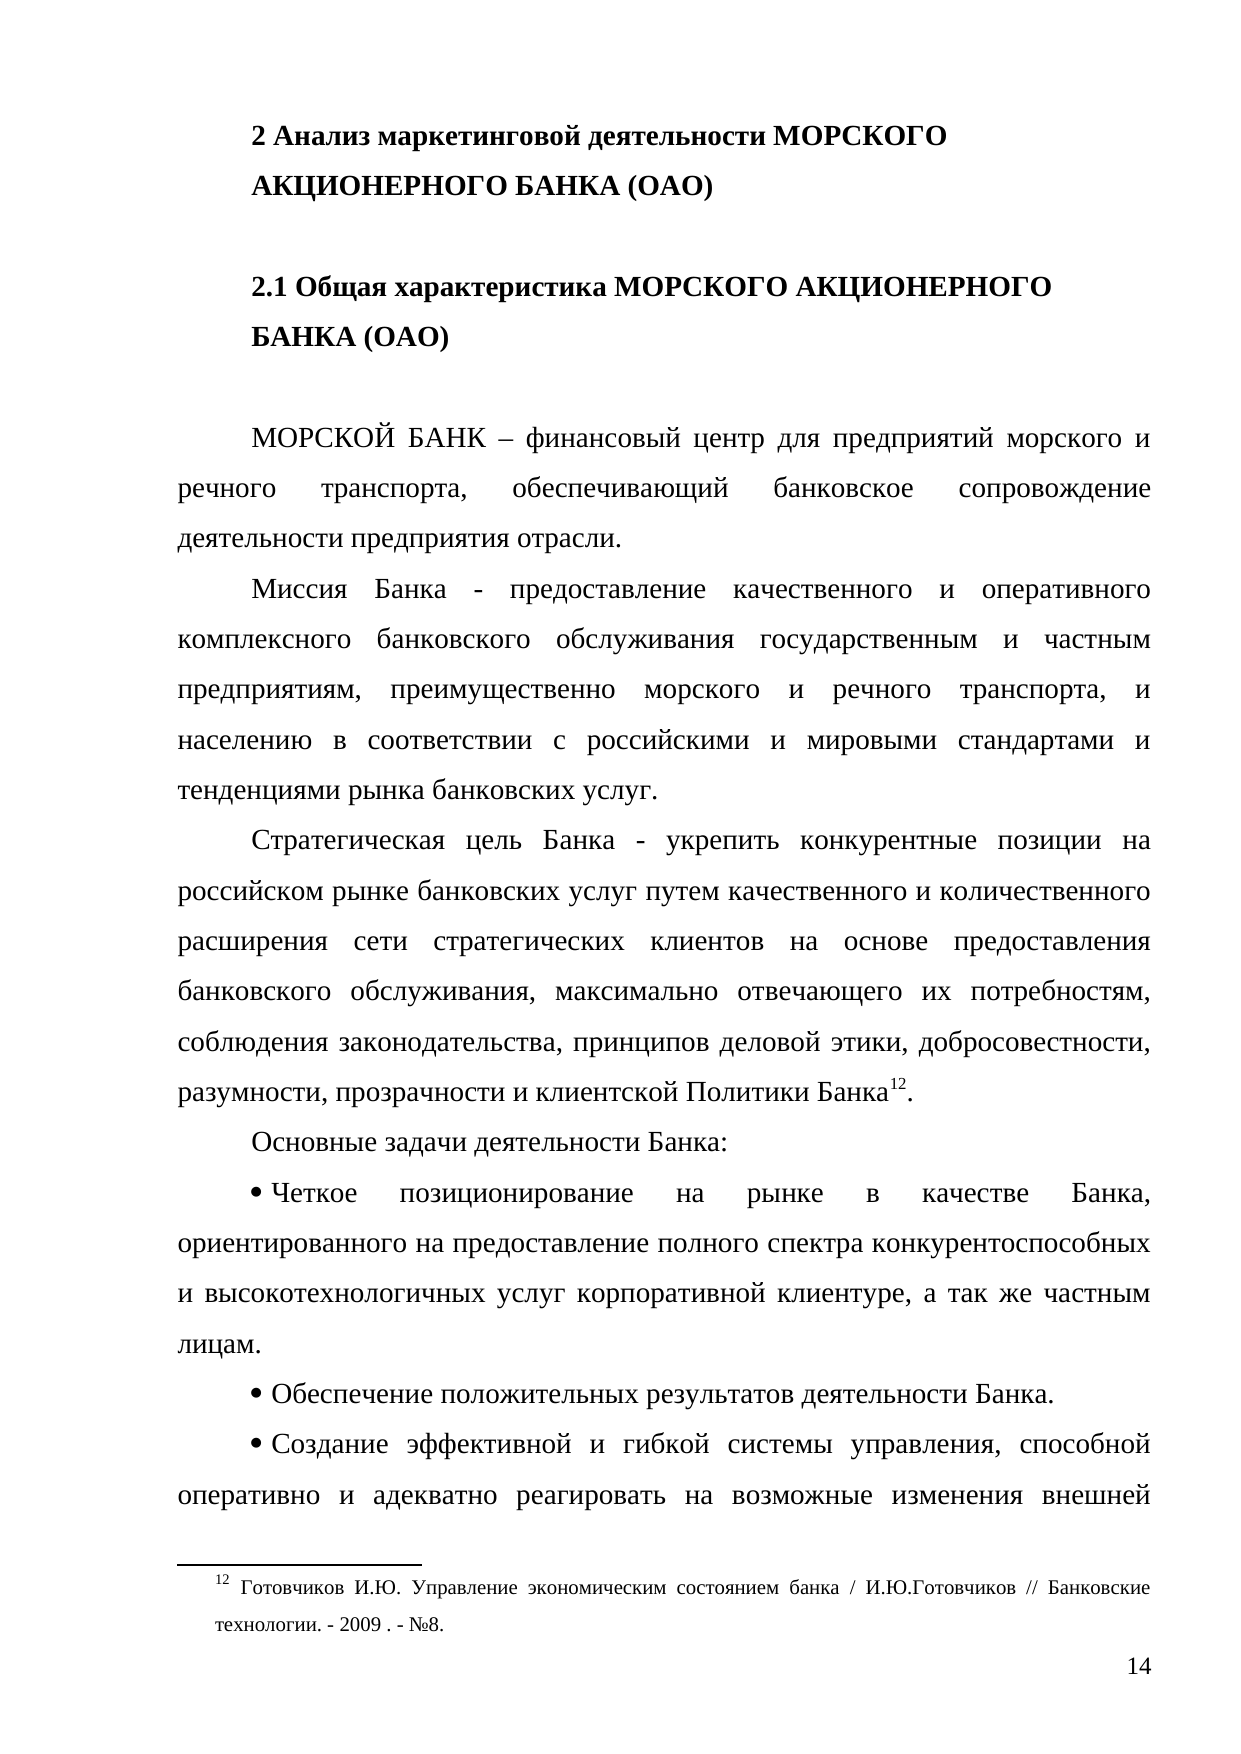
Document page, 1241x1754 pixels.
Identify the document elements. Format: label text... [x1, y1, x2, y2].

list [177, 1426, 1152, 1510]
text Миссия Банка - предоставление качественного и оперативного комплексного банковского обслуживания государственным и частным предприятиям, преимущественно морского и речного транспорта, и населению в соответствии с российскими и мировыми стандартами и тенденциями рынка банковских услуг. [177, 571, 1152, 806]
list Четкое позиционирование на рынке в качестве Банка, ориентированного на предоставление полного спектра конкурентоспособных и высокотехнологичных услуг корпоративной клиентуре, а так же частным лицам. [177, 1175, 1152, 1359]
text 2 Анализ маркетинговой деятельности МОРСКОГО АКЦИОНЕРНОГО БАНКА (ОАО) [251, 118, 1152, 202]
text 2.1 Общая характеристика МОРСКОГО АКЦИОНЕРНОГО БАНКА (ОАО) [251, 269, 1152, 353]
text Стратегическая цель Банка - укрепить конкурентные позиции на российском рынке банковских услуг путем качественного и количественного расширения сети стратегических клиентов на основе предоставления банковского обслуживания, максимально отвечающего их потребностям, соблюдения законодательства, принципов деловой этики, добросовестности, разумности, прозрачности и клиентской Политики Банка. [177, 822, 1152, 1108]
text Основные задачи деятельности Банка: [177, 1124, 1152, 1158]
list Обеспечение положительных результатов деятельности Банка. [177, 1376, 1152, 1410]
text МОРСКОЙ БАНК – финансовый центр для предприятий морского и речного транспорта, обеспечивающий банковское сопровождение деятельности предприятия отрасли. [177, 420, 1152, 554]
